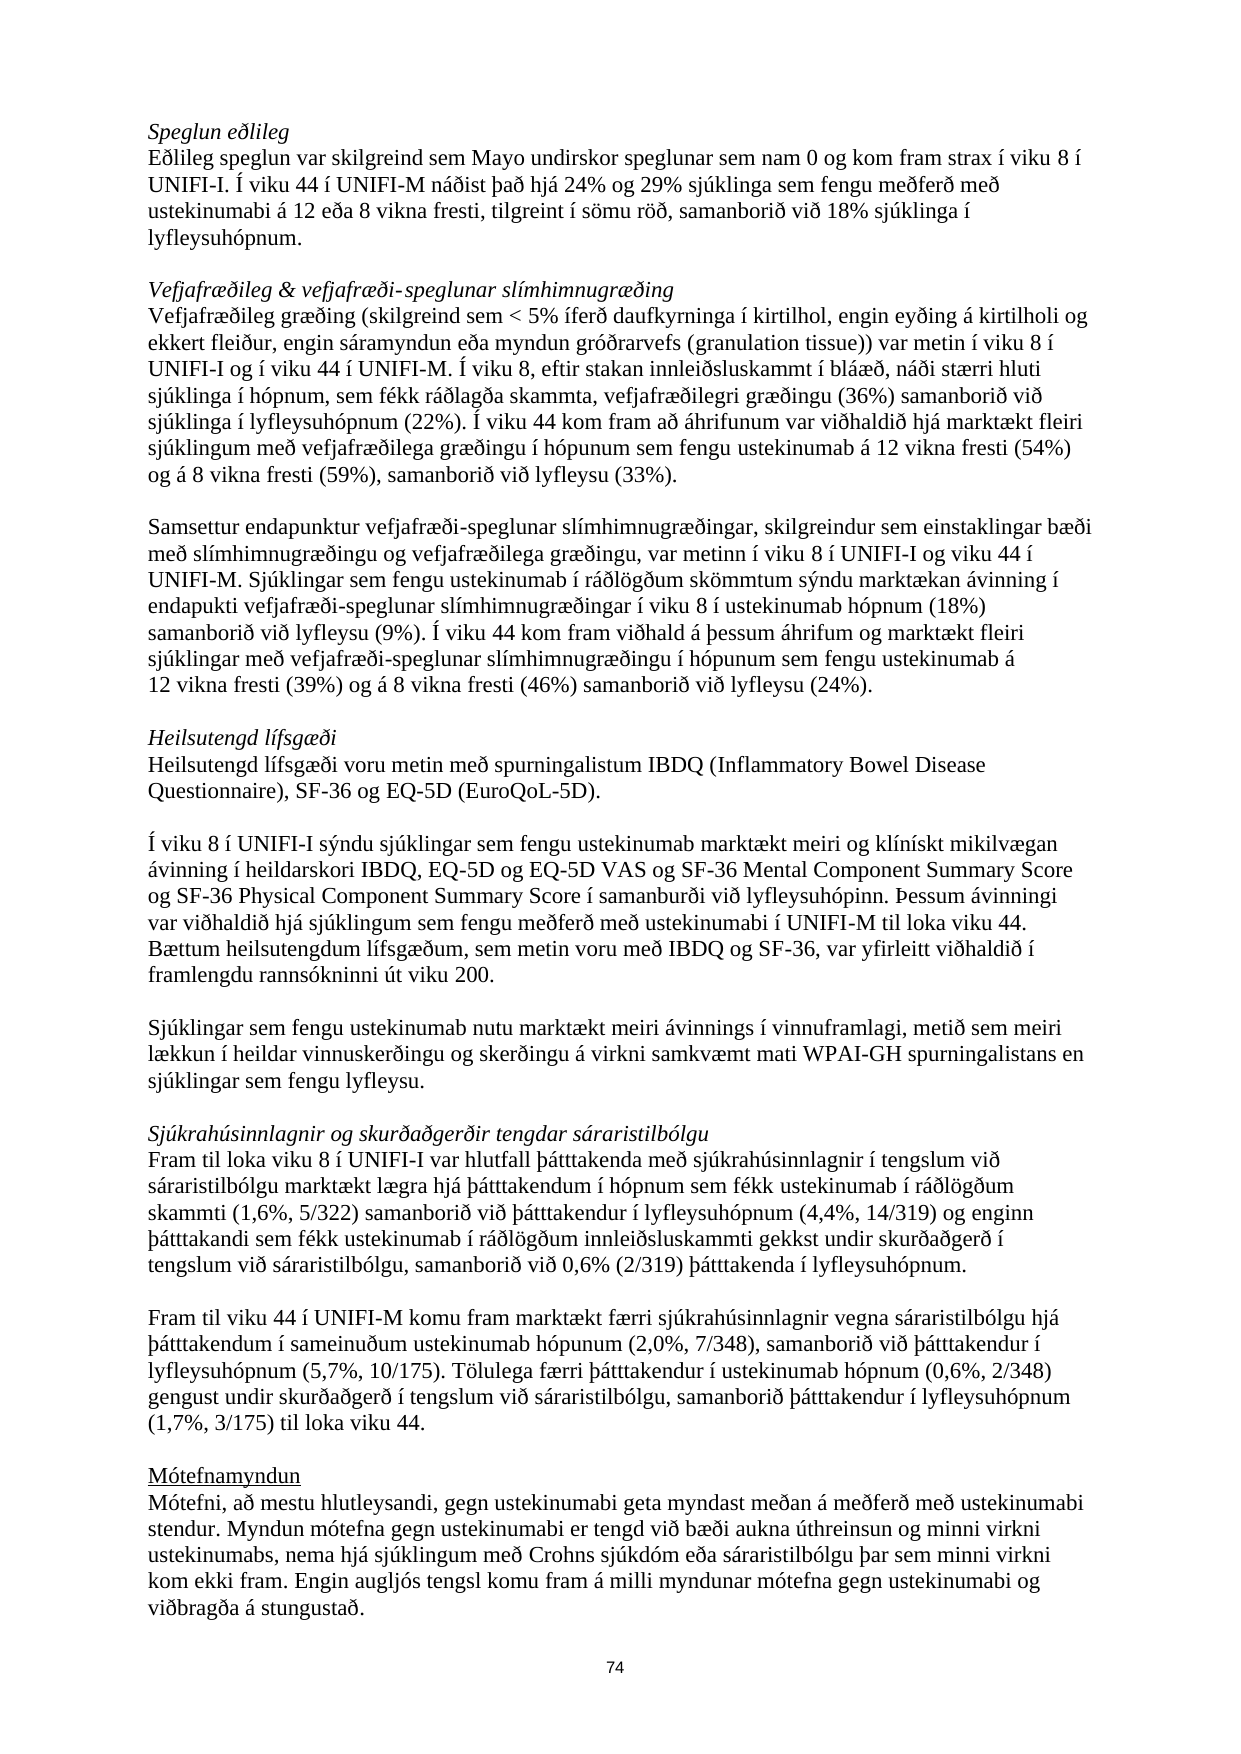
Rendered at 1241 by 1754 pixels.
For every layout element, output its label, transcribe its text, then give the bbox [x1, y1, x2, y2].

text Sjúklingar sem fengu ustekinumab nutu marktækt meiri ávinnings í vinnuframlagi, metið sem meiri lækkun í heildar vinnuskerðingu og skerðingu á virkni samkvæmt mati WPAI-GH spurningalistans en sjúklingar sem fengu lyfleysu. [148, 1014, 1092, 1093]
text Fram til viku 44 í UNIFI-M komu fram marktækt færri sjúkrahúsinnlagnir vegna sáraristilbólgu hjá þátttakendum í sameinuðum ustekinumab hópunum (2,0%, 7/348), samanborið við þátttakendur í lyfleysuhópnum (5,7%, 10/175). Tölulega færri þátttakendur í ustekinumab hópnum (0,6%, 2/348) gengust undir skurðaðgerð í tengslum við sáraristilbólgu, samanborið þátttakendur í lyfleysuhópnum (1,7%, 3/175) til loka viku 44. [148, 1304, 1092, 1436]
text Eðlileg speglun var skilgreind sem Mayo undirskor speglunar sem nam 0 og kom fram strax í viku 8 í UNIFI-I. Í viku 44 í UNIFI-M náðist það hjá 24% og 29% sjúklinga sem fengu meðferð með ustekinumabi á 12 eða 8 vikna fresti, tilgreint í sömu röð, samanborið við 18% sjúklinga í lyfleysuhópnum. [148, 144, 1092, 250]
text Heilsutengd lífsgæði voru metin með spurningalistum IBDQ (Inflammatory Bowel Disease Questionnaire), SF-36 og EQ-5D (EuroQoL-5D). [148, 751, 1092, 803]
text Mótefni, að mestu hlutleysandi, gegn ustekinumabi geta myndast meðan á meðferð með ustekinumabi stendur. Myndun mótefna gegn ustekinumabi er tengd við bæði aukna úthreinsun og minni virkni ustekinumabs, nema hjá sjúklingum með Crohns sjúkdóm eða sáraristilbólgu þar sem minni virkni kom ekki fram. Engin augljós tengsl komu fram á milli myndunar mótefna gegn ustekinumabi og viðbragða á stungustað. [148, 1488, 1092, 1620]
text Speglun eðlileg [148, 118, 1092, 144]
text Mótefnamyndun [148, 1462, 1092, 1488]
text Vefjafræðileg græðing (skilgreind sem < 5% íferð daufkyrninga í kirtilhol, engin eyðing á kirtilholi og ekkert fleiður, engin sáramyndun eða myndun gróðrarvefs (granulation tissue)) var metin í viku 8 í UNIFI-I og í viku 44 í UNIFI-M. Í viku 8, eftir stakan innleiðsluskammt í bláæð, náði stærri hluti sjúklinga í hópnum, sem fékk ráðlagða skammta, vefjafræðilegri græðingu (36%) samanborið við sjúklinga í lyfleysuhópnum (22%). Í viku 44 kom fram að áhrifunum var viðhaldið hjá marktækt fleiri sjúklingum með vefjafræðilega græðingu í hópunum sem fengu ustekinumab á 12 vikna fresti (54%) og á 8 vikna fresti (59%), samanborið við lyfleysu (33%). [148, 303, 1092, 487]
text Í viku 8 í UNIFI-I sýndu sjúklingar sem fengu ustekinumab marktækt meiri og klínískt mikilvægan ávinning í heildarskori IBDQ, EQ-5D og EQ-5D VAS og SF-36 Mental Component Summary Score og SF-36 Physical Component Summary Score í samanburði við lyfleysuhópinn. Þessum ávinningi var viðhaldið hjá sjúklingum sem fengu meðferð með ustekinumabi í UNIFI-M til loka viku 44. Bættum heilsutengdum lífsgæðum, sem metin voru með IBDQ og SF-36, var yfirleitt viðhaldið í framlengdu rannsókninni út viku 200. [148, 830, 1092, 988]
text Samsettur endapunktur vefjafræði-speglunar slímhimnugræðingar, skilgreindur sem einstaklingar bæði með slímhimnugræðingu og vefjafræðilega græðingu, var metinn í viku 8 í UNIFI-I og viku 44 í UNIFI-M. Sjúklingar sem fengu ustekinumab í ráðlögðum skömmtum sýndu marktækan ávinning í endapukti vefjafræði-speglunar slímhimnugræðingar í viku 8 í ustekinumab hópnum (18%) samanborið við lyfleysu (9%). Í viku 44 kom fram viðhald á þessum áhrifum og marktækt fleiri sjúklingar með vefjafræði-speglunar slímhimnugræðingu í hópunum sem fengu ustekinumab á 12 vikna fresti (39%) og á 8 vikna fresti (46%) samanborið við lyfleysu (24%). [148, 513, 1092, 698]
text Sjúkrahúsinnlagnir og skurðaðgerðir tengdar sáraristilbólgu [148, 1119, 1092, 1146]
text Vefjafræðileg & vefjafræði-speglunar slímhimnugræðing [148, 276, 1092, 303]
text Fram til loka viku 8 í UNIFI-I var hlutfall þátttakenda með sjúkrahúsinnlagnir í tengslum við sáraristilbólgu marktækt lægra hjá þátttakendum í hópnum sem fékk ustekinumab í ráðlögðum skammti (1,6%, 5/322) samanborið við þátttakendur í lyfleysuhópnum (4,4%, 14/319) og enginn þátttakandi sem fékk ustekinumab í ráðlögðum innleiðsluskammti gekkst undir skurðaðgerð í tengslum við sáraristilbólgu, samanborið við 0,6% (2/319) þátttakenda í lyfleysuhópnum. [148, 1146, 1092, 1278]
text Heilsutengd lífsgæði [148, 724, 1092, 751]
